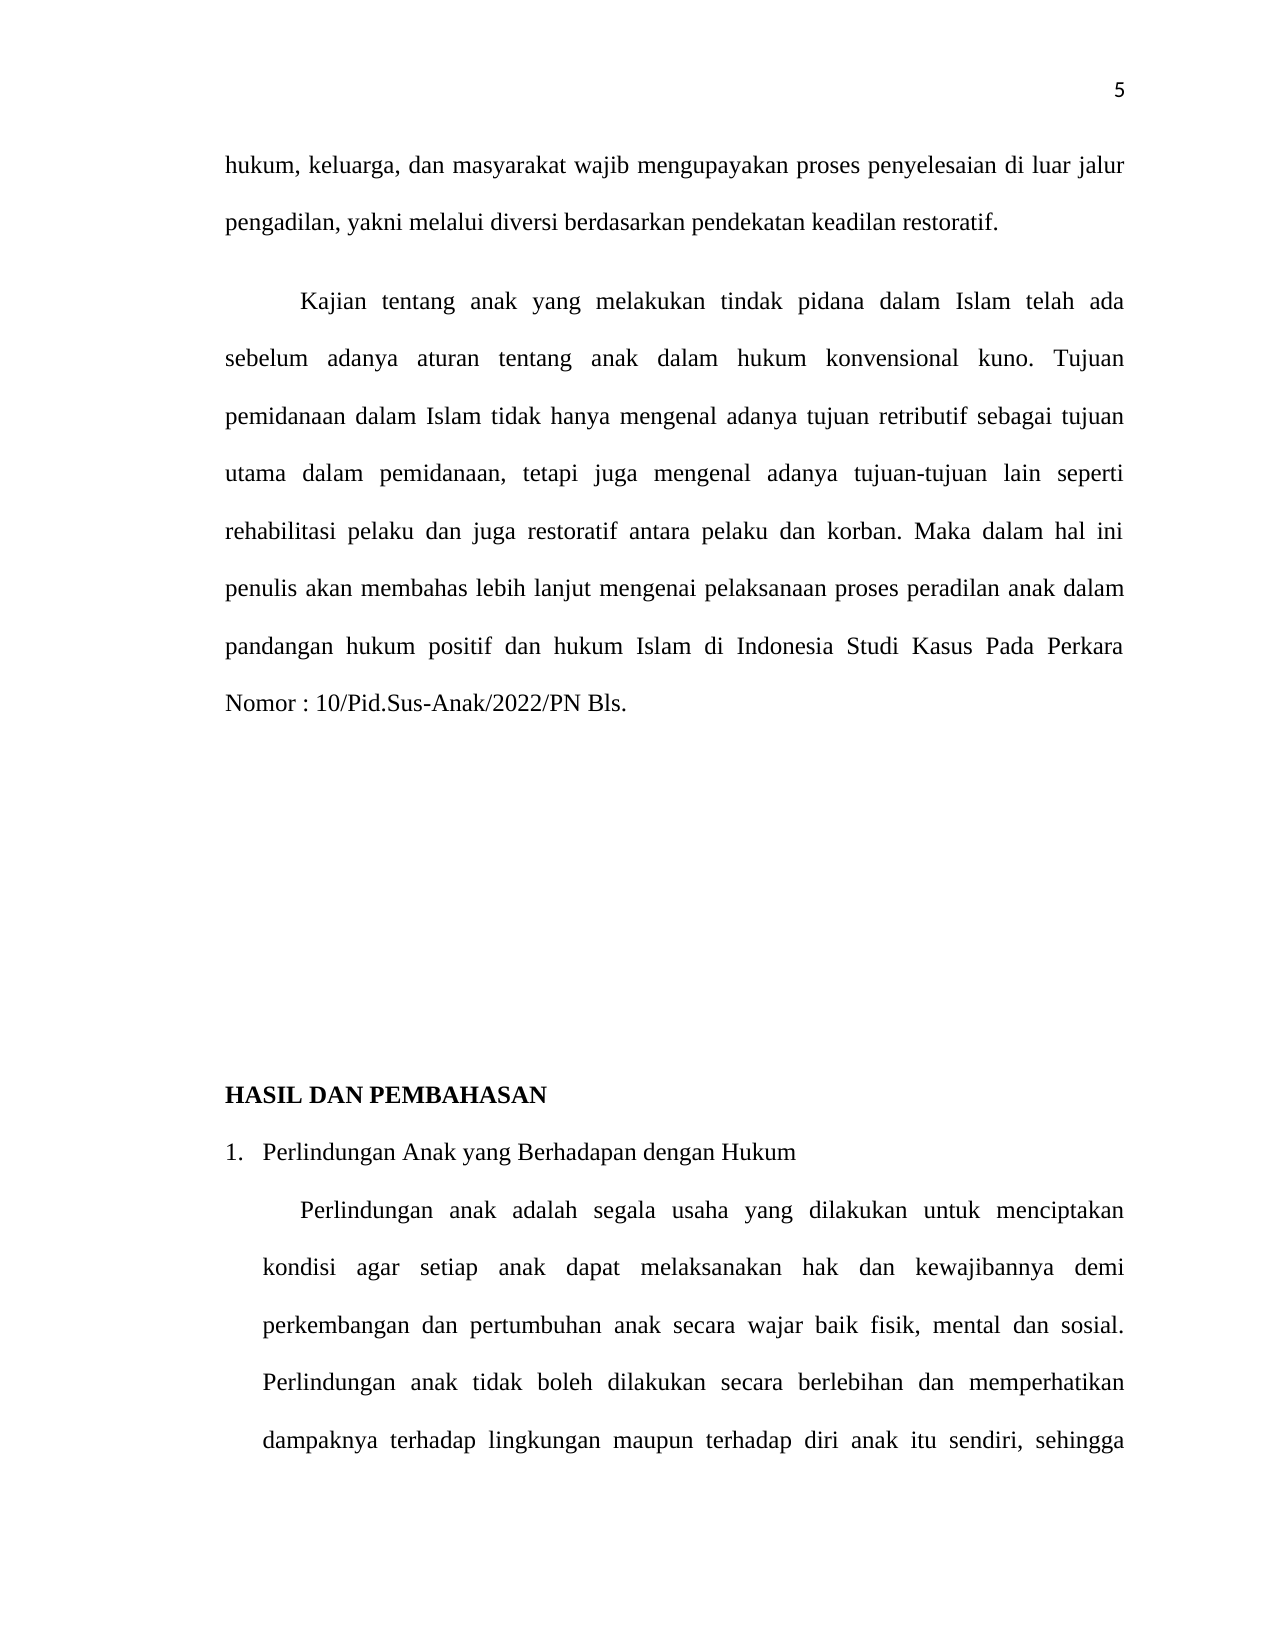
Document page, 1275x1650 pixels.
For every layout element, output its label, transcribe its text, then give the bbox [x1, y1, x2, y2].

subtitle HASIL DAN PEMBAHASAN [150, 1080, 1125, 1109]
list Perlindungan Anak yang Berhadapan dengan Hukum [225, 1137, 1125, 1166]
text Kajian tentang anak yang melakukan tindak pidana dalam Islam telah ada sebelum adanya aturan tentang anak dalam hukum konvensional kuno. Tujuan pemidanaan dalam Islam tidak hanya mengenal adanya tujuan retributif sebagai tujuan utama dalam pemidanaan, tetapi juga mengenal adanya tujuan-tujuan lain seperti rehabilitasi pelaku dan juga restoratif antara pelaku dan korban. Maka dalam hal ini penulis akan membahas lebih lanjut mengenai pelaksanaan proses peradilan anak dalam pandangan hukum positif dan hukum Islam di Indonesia Studi Kasus Pada Perkara Nomor : 10/Pid.Sus-Anak/2022/PN Bls. [225, 286, 1125, 717]
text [225, 150, 1125, 236]
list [262, 1195, 1125, 1454]
